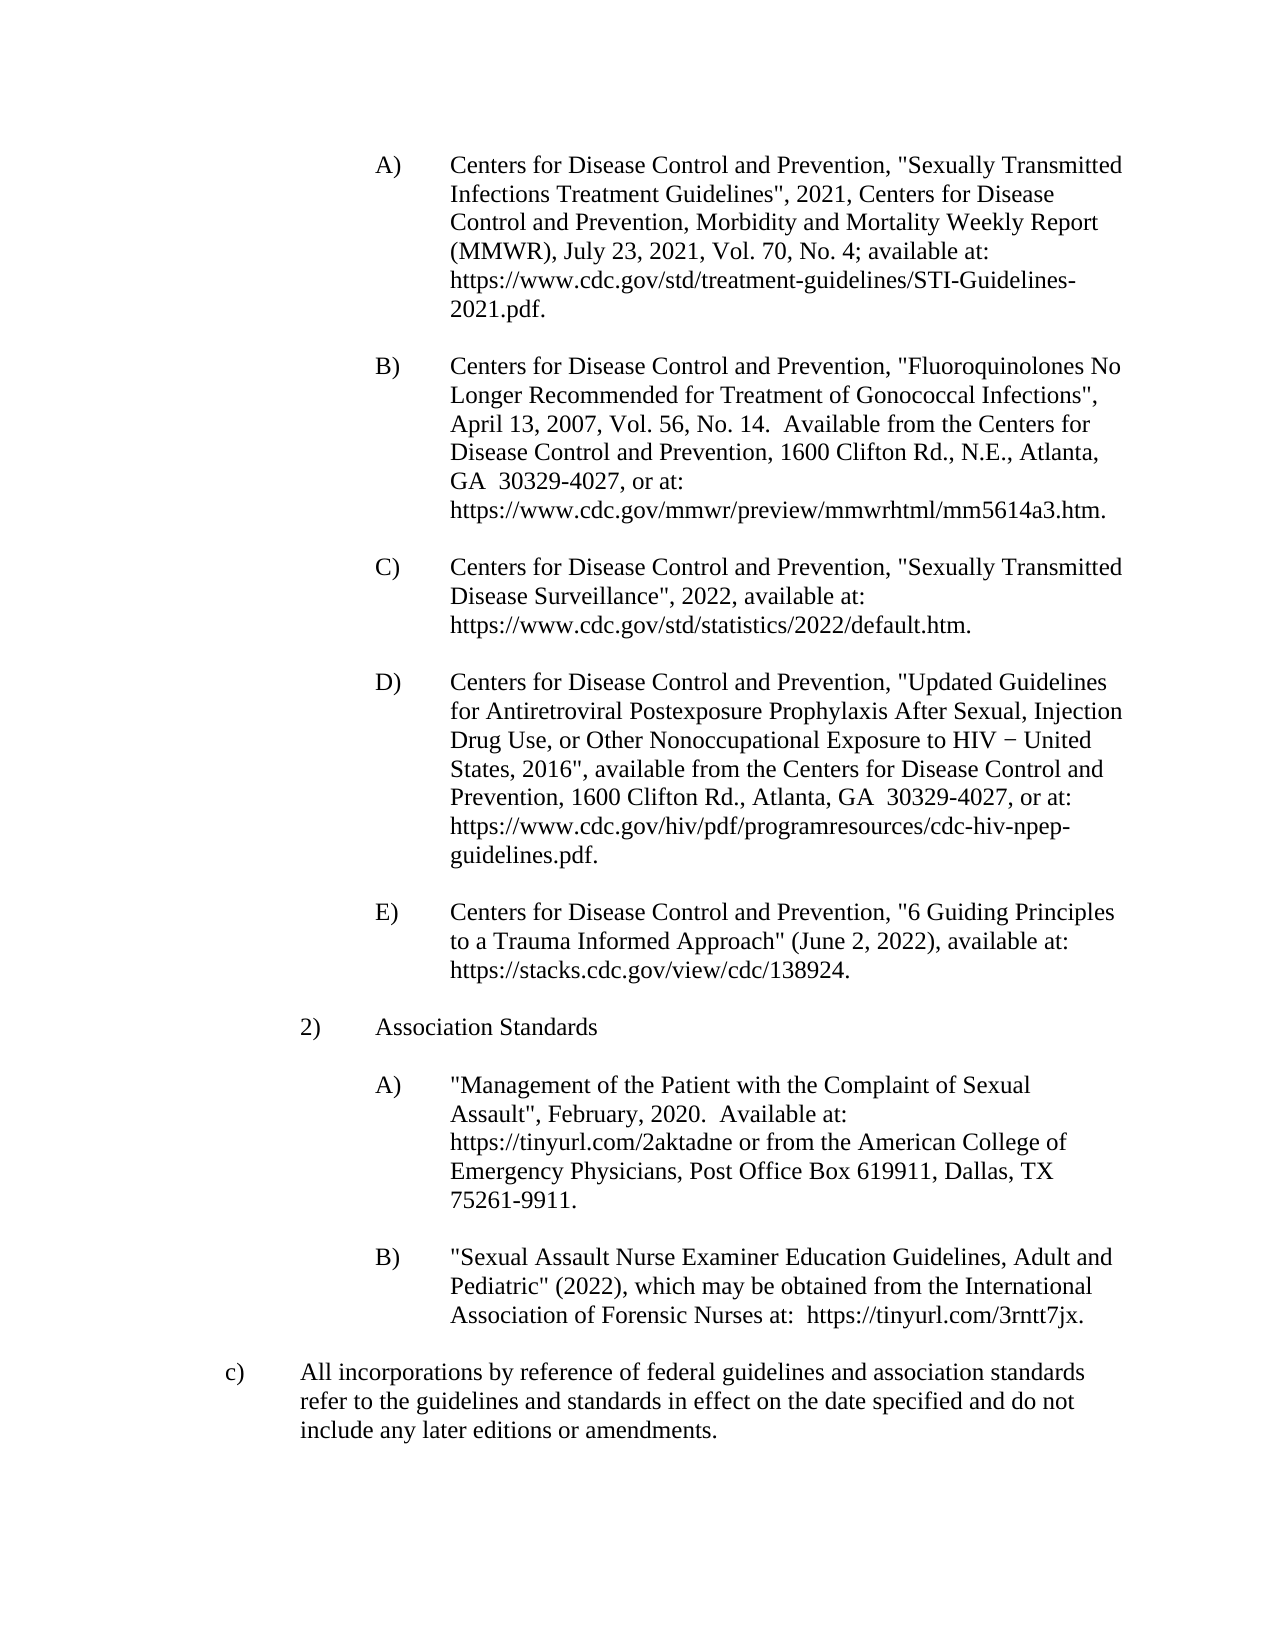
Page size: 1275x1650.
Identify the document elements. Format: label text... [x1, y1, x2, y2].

text B) "Sexual Assault Nurse Examiner Education Guidelines, Adult and Pediatric" (2022), which may be obtained from the International Association of Forensic Nurses at: https://tinyurl.com/3rntt7jx. [375, 1242, 1125, 1329]
text A) Centers for Disease Control and Prevention, "Sexually Transmitted Infections Treatment Guidelines", 2021, Centers for Disease Control and Prevention, Morbidity and Mortality Weekly Report (MMWR), July 23, 2021, Vol. 70, No. 4; available at: https://www.cdc.gov/std/treatment-guidelines/STI-Guidelines-2021.pdf. [375, 150, 1125, 322]
text E) Centers for Disease Control and Prevention, "6 Guiding Principles to a Trauma Informed Approach" (June 2, 2022), available at: https://stacks.cdc.gov/view/cdc/138924. [375, 897, 1125, 984]
text c) All incorporations by reference of federal guidelines and association standards refer to the guidelines and standards in effect on the date specified and do not include any later editions or amendments. [225, 1357, 1125, 1444]
text D) Centers for Disease Control and Prevention, "Updated Guidelines for Antiretroviral Postexposure Prophylaxis After Sexual, Injection Drug Use, or Other Nonoccupational Exposure to HIV − United States, 2016", available from the Centers for Disease Control and Prevention, 1600 Clifton Rd., Atlanta, GA 30329-4027, or at: https://www.cdc.gov/hiv/pdf/programresources/cdc-hiv-npep-guidelines.pdf. [375, 667, 1125, 869]
text A) "Management of the Patient with the Complaint of Sexual Assault", February, 2020. Available at: https://tinyurl.com/2aktadne or from the American College of Emergency Physicians, Post Office Box 619911, Dallas, TX 75261-9911. [375, 1070, 1125, 1214]
text B) Centers for Disease Control and Prevention, "Fluoroquinolones No Longer Recommended for Treatment of Gonococcal Infections", April 13, 2007, Vol. 56, No. 14. Available from the Centers for Disease Control and Prevention, 1600 Clifton Rd., N.E., Atlanta, GA 30329-4027, or at: https://www.cdc.gov/mmwr/preview/mmwrhtml/mm5614a3.htm. [375, 351, 1125, 524]
text C) Centers for Disease Control and Prevention, "Sexually Transmitted Disease Surveillance", 2022, available at: https://www.cdc.gov/std/statistics/2022/default.htm. [375, 552, 1125, 639]
text 2) Association Standards [300, 1012, 1125, 1041]
